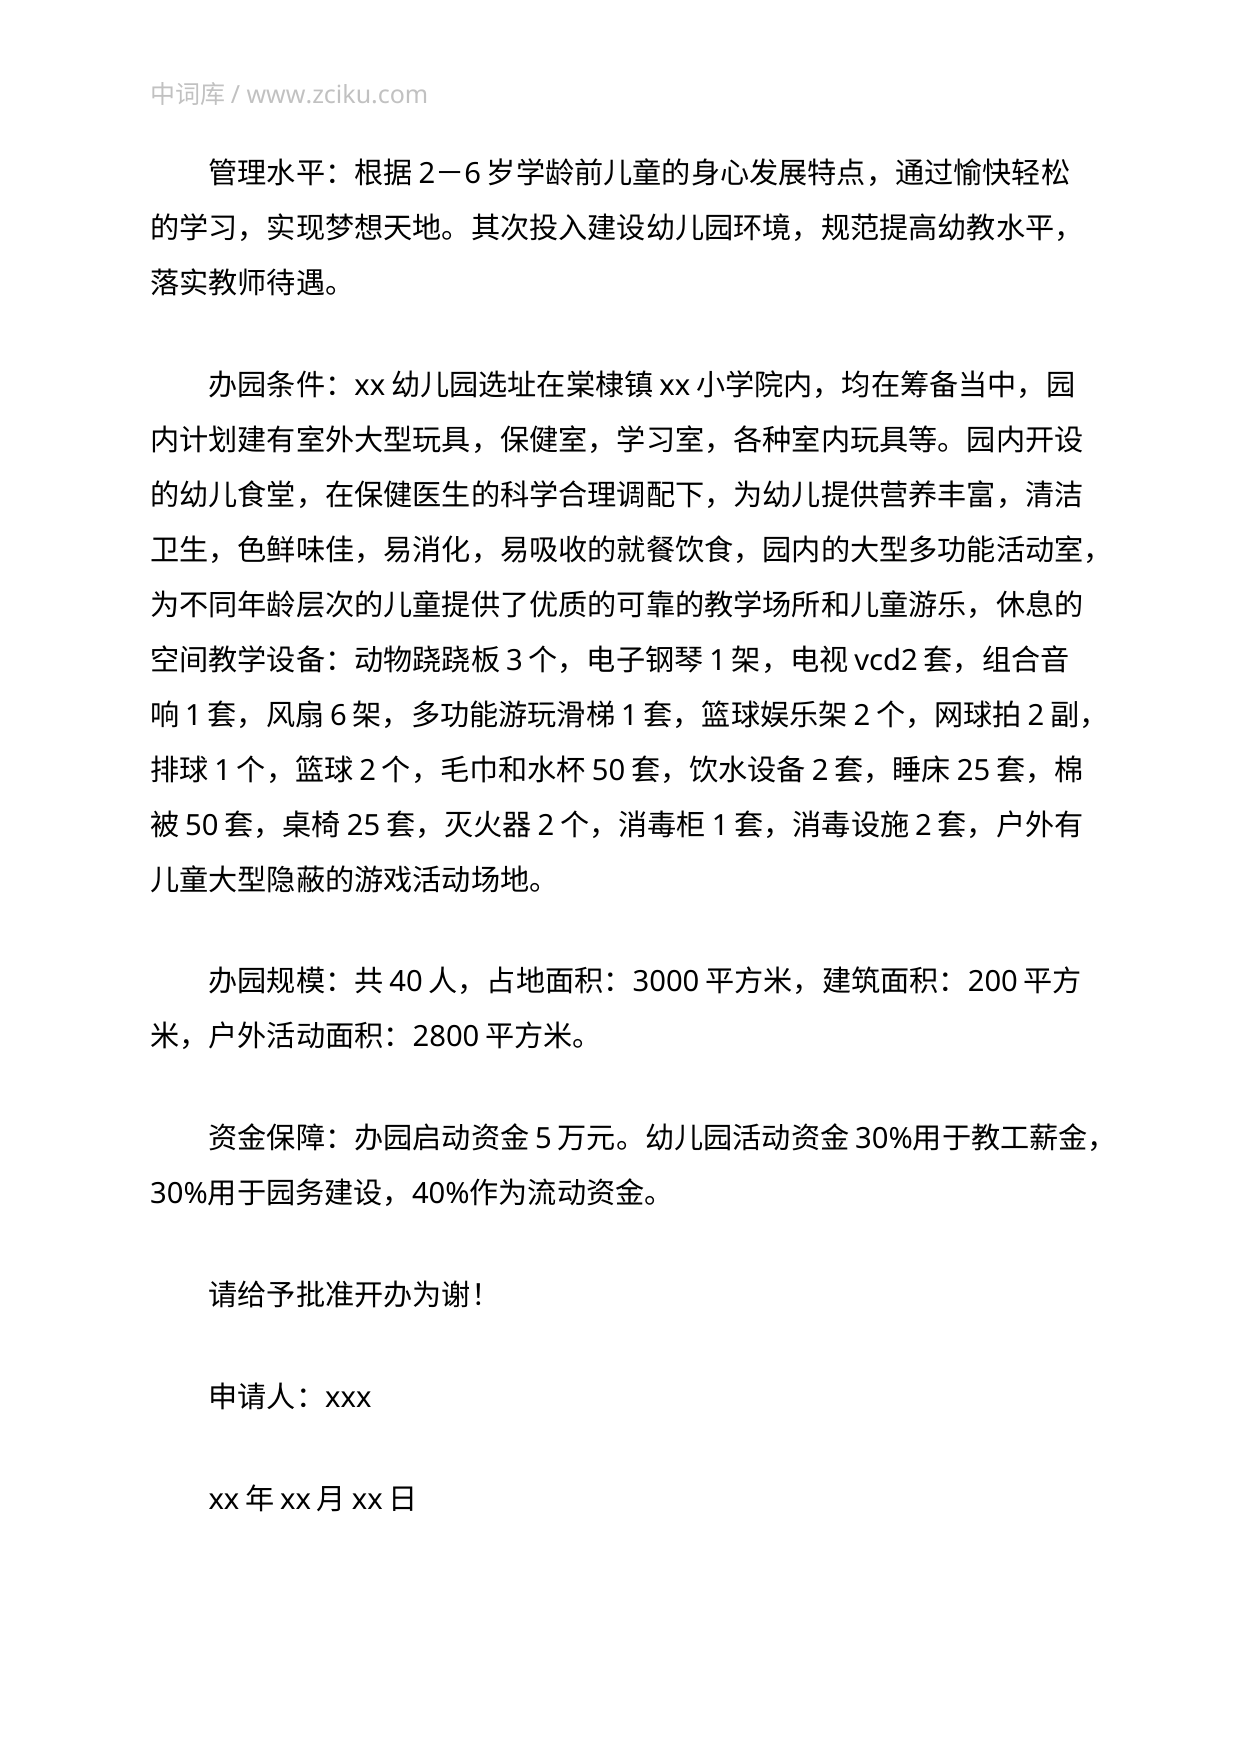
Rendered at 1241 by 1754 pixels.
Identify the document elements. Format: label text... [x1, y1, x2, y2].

text 管理水平：根据2－6岁学龄前儿童的身心发展特点，通过愉快轻松的学习，实现梦想天地。其次投入建设幼儿园环境，规范提高幼教水平，落实教师待遇。 [150, 150, 1090, 302]
text 办园条件：xx幼儿园选址在棠棣镇xx小学院内，均在筹备当中，园内计划建有室外大型玩具，保健室，学习室，各种室内玩具等。园内开设的幼儿食堂，在保健医生的科学合理调配下，为幼儿提供营养丰富，清洁卫生，色鲜味佳，易消化，易吸收的就餐饮食，园内的大型多功能活动室，为不同年龄层次的儿童提供了优质的可靠的教学场所和儿童游乐，休息的空间教学设备：动物跷跷板3个，电子钢琴1架，电视vcd2套，组合音响1套，风扇6架，多功能游玩滑梯1套，篮球娱乐架2个，网球拍2副，排球1个，篮球2个，毛巾和水杯50套，饮水设备2套，睡床25套，棉被50套，桌椅25套，灭火器2个，消毒柜1套，消毒设施2套，户外有儿童大型隐蔽的游戏活动场地。 [150, 362, 1090, 898]
text 资金保障：办园启动资金5万元。幼儿园活动资金30%用于教工薪金，30%用于园务建设，40%作为流动资金。 [150, 1115, 1090, 1212]
text 办园规模：共40人，占地面积：3000平方米，建筑面积：200平方米，户外活动面积：2800平方米。 [150, 958, 1090, 1055]
text 请给予批准开办为谢！ [150, 1272, 1090, 1314]
text 申请人：xxx [150, 1374, 1090, 1416]
text xx年xx月xx日 [150, 1476, 1090, 1518]
